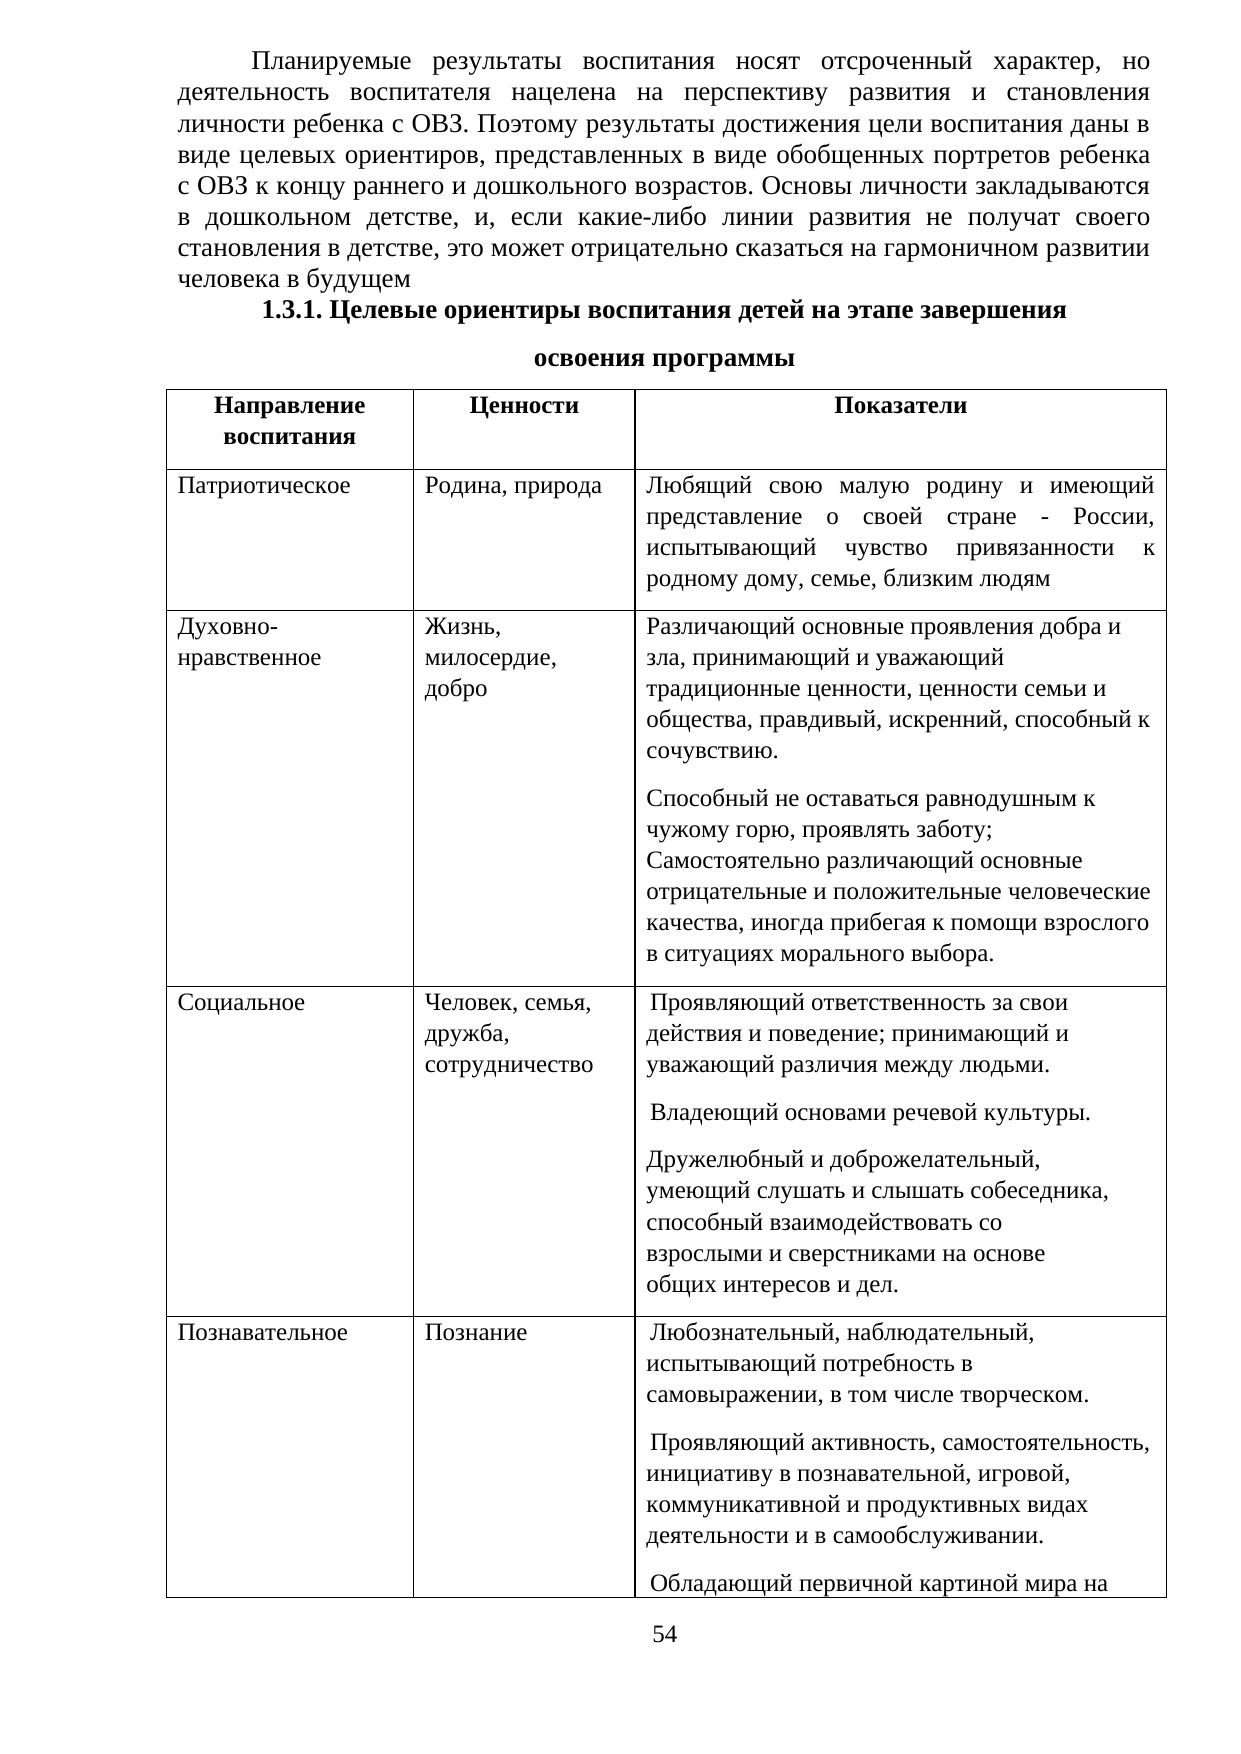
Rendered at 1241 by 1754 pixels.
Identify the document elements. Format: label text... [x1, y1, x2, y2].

table_cell Различающий основные проявления добра и зла, принимающий и уважающий традиционные ценности, ценности семьи и общества, правдивый, искренний, способный к сочувствию. Способный не оставаться равнодушным к чужому горю, проявлять заботу; Самостоятельно различающий основные отрицательные и положительные человеческие качества, иногда прибегая к помощи взрослого в ситуациях морального выбора. [636, 611, 1166, 986]
table_cell Познание [414, 1317, 634, 1597]
table_header Направление воспитания [167, 390, 413, 469]
table_cell Проявляющий ответственность за свои действия и поведение; принимающий и уважающий различия между людьми. Владеющий основами речевой культуры. Дружелюбный и доброжелательный, умеющий слушать и слышать собеседника, способный взаимодействовать со взрослыми и сверстниками на основе общих интересов и дел. [636, 987, 1166, 1316]
table_header Ценности [414, 390, 634, 469]
text 1.3.1. Целевые ориентиры воспитания детей на этапе завершения [177, 293, 1152, 325]
table_cell Любящий свою малую родину и имеющий представление о своей стране - России, испытывающий чувство привязанности к родному дому, семье, близким людям [636, 470, 1166, 610]
table_cell Социальное [167, 987, 413, 1316]
text Планируемые результаты воспитания носят отсроченный характер, но деятельность воспитателя нацелена на перспективу развития и становления личности ребенка с ОВЗ. Поэтому результаты достижения цели воспитания даны в виде целевых ориентиров, представленных в виде обобщенных портретов ребенка с ОВЗ к концу раннего и дошкольного возрастов. Основы личности закладываются в дошкольном детстве, и, если какие-либо линии развития не получат своего становления в детстве, это может отрицательно сказаться на гармоничном развитии человека в будущем [177, 44, 1152, 293]
table_cell Патриотическое [167, 470, 413, 610]
table_cell Жизнь, милосердие, добро [414, 611, 634, 986]
table_cell Познавательное [167, 1317, 413, 1597]
table_cell Духовно-нравственное [167, 611, 413, 986]
table_cell Человек, семья, дружба, сотрудничество [414, 987, 634, 1316]
table_header Показатели [636, 390, 1166, 469]
table_cell Родина, природа [414, 470, 634, 610]
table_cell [636, 1317, 1166, 1597]
text освоения программы [177, 341, 1152, 372]
